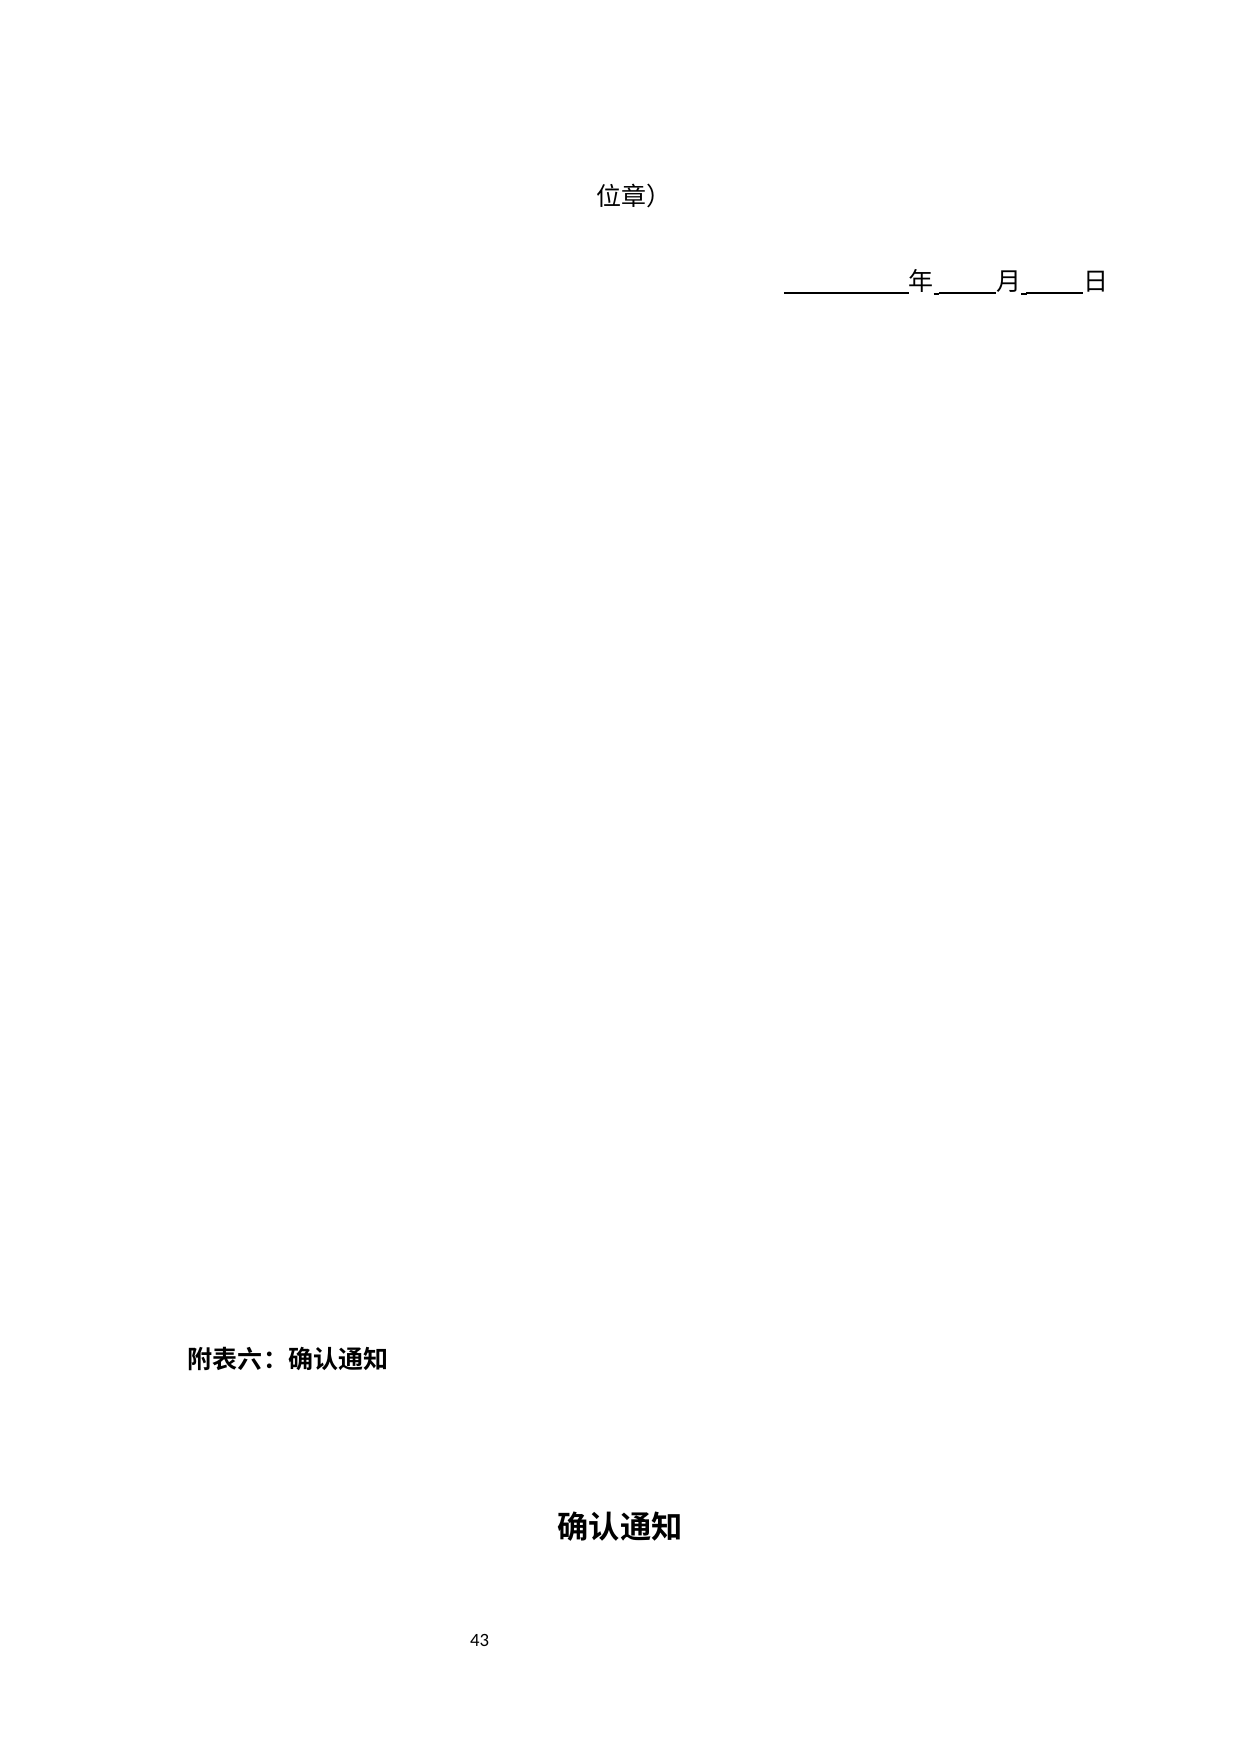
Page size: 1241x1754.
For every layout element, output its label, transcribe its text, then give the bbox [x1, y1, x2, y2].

text 招标代理： （盖单位章） [596, 162, 1047, 227]
text 附表六：确认通知 [187, 1322, 1053, 1387]
text 确认通知 [187, 1490, 1053, 1555]
text 年 月 日 [783, 245, 1053, 310]
